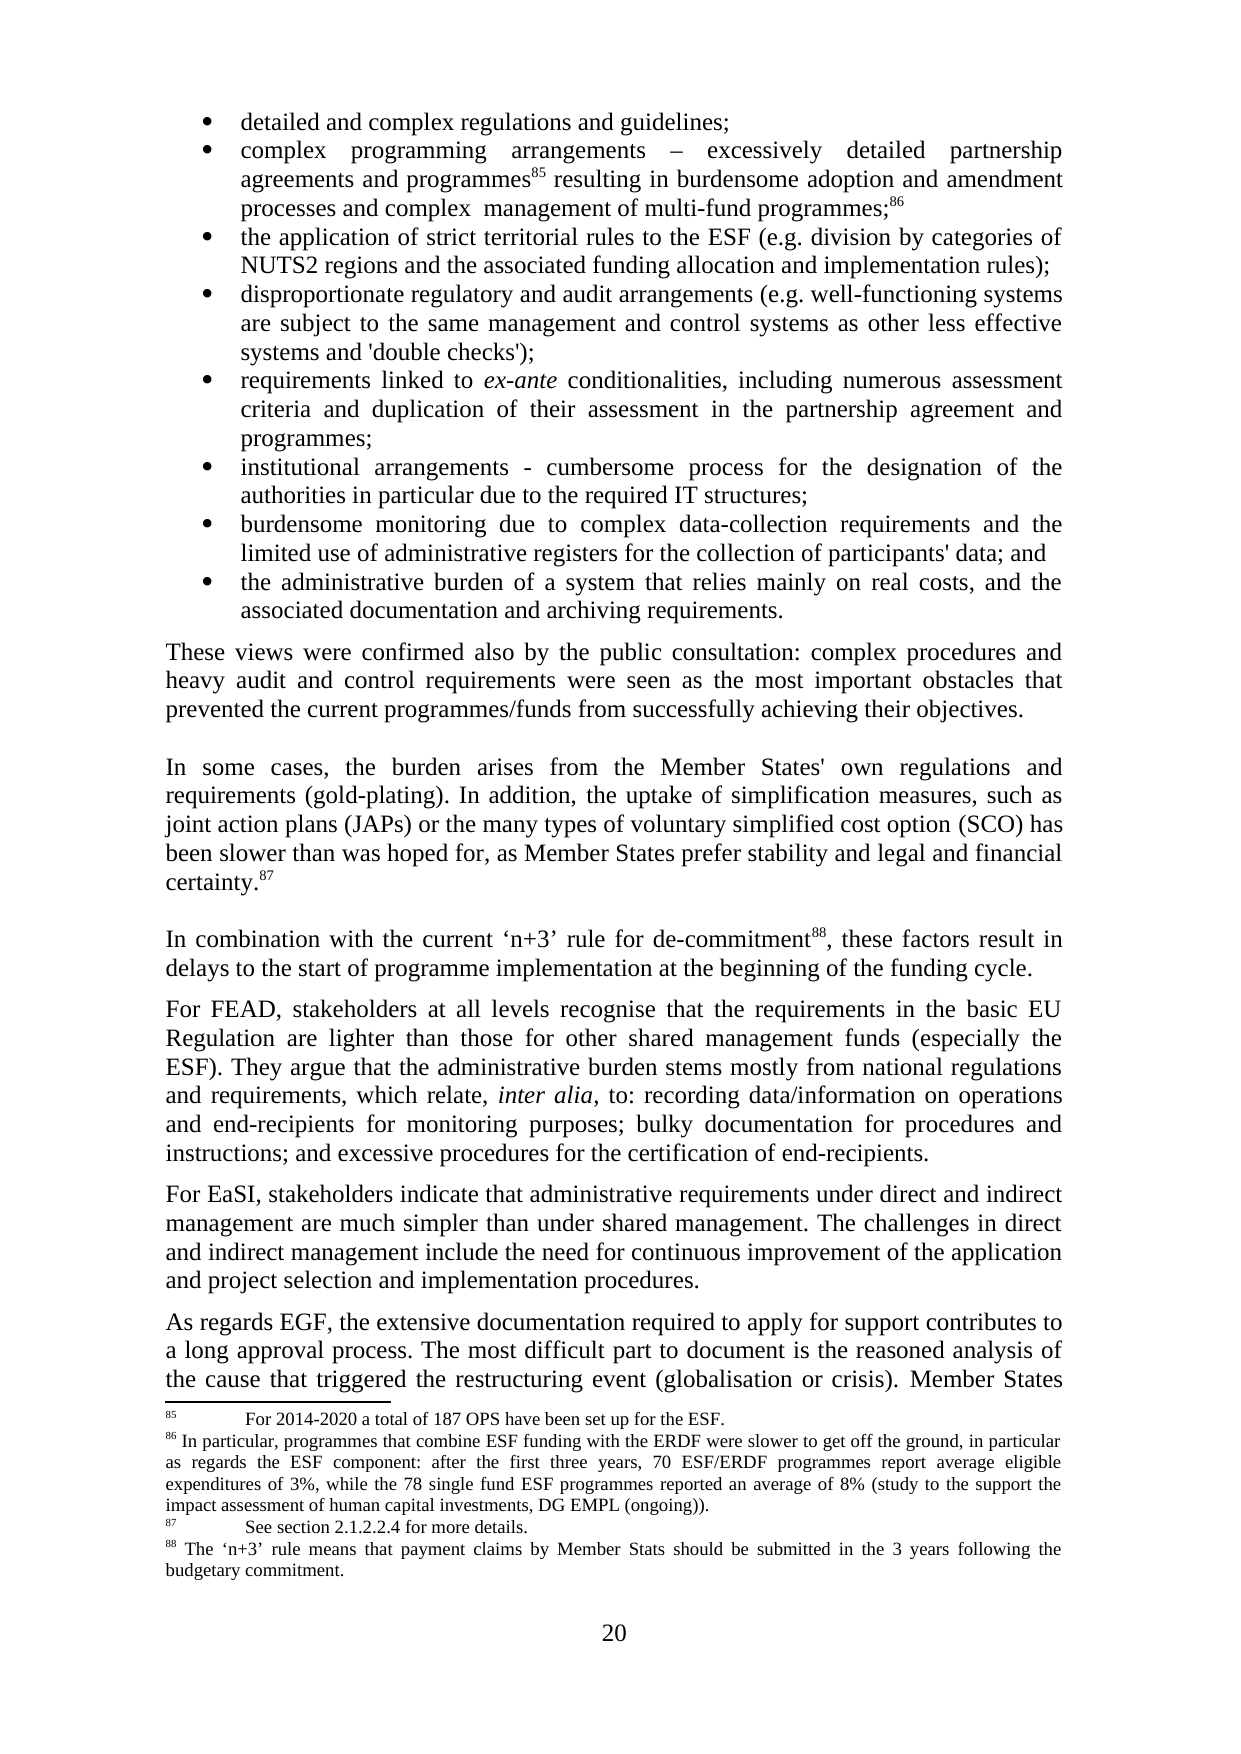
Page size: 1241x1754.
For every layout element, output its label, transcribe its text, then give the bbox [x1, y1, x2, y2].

text In some cases, the burden arises from the Member States' own regulations and requirements (gold-plating). In addition, the uptake of simplification measures, such as joint action plans (JAPs) or the many types of voluntary simplified cost option (SCO) has been slower than was hoped for, as Member States prefer stability and legal and financial certainty. [165, 752, 1063, 895]
list institutional arrangements - cumbersome process for the designation of the authorities in particular due to the required IT structures; [203, 452, 1063, 509]
text For EaSI, stakeholders indicate that administrative requirements under direct and indirect management are much simpler than under shared management. The challenges in direct and indirect management include the need for continuous improvement of the application and project selection and implementation procedures. [165, 1179, 1063, 1294]
list the administrative burden of a system that relies mainly on real costs, and the associated documentation and archiving requirements. [203, 567, 1063, 624]
list requirements linked to ex-ante conditionalities, including numerous assessment criteria and duplication of their assessment in the partnership agreement and programmes; [203, 365, 1063, 452]
list disproportionate regulatory and audit arrangements (e.g. well-functioning systems are subject to the same management and control systems as other less effective systems and 'double checks'); [203, 279, 1063, 365]
list burdensome monitoring due to complex data-collection requirements and the limited use of administrative registers for the collection of participants' data; and [203, 509, 1063, 567]
list the application of strict territorial rules to the ESF (e.g. division by categories of NUTS2 regions and the associated funding allocation and implementation rules); [203, 222, 1063, 279]
list detailed and complex regulations and guidelines; [203, 107, 1063, 135]
text These views were confirmed also by the public consultation: complex procedures and heavy audit and control requirements were seen as the most important obstacles that prevented the current programmes/funds from successfully achieving their objectives. [165, 637, 1063, 723]
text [165, 1307, 1063, 1393]
text For FEAD, stakeholders at all levels recognise that the requirements in the basic EU Regulation are lighter than those for other shared management funds (especially the ESF). They argue that the administrative burden stems mostly from national regulations and requirements, which relate, inter alia, to: recording data/information on operations and end-recipients for monitoring purposes; bulky documentation for procedures and instructions; and excessive procedures for the certification of end-recipients. [165, 994, 1063, 1167]
list complex programming arrangements – excessively detailed partnership agreements and programmes resulting in burdensome adoption and amendment processes and complex management of multi-fund programmes; [203, 135, 1063, 222]
text In combination with the current ‘n+3’ rule for de-commitment, these factors result in delays to the start of programme implementation at the beginning of the funding cycle. [165, 924, 1063, 982]
